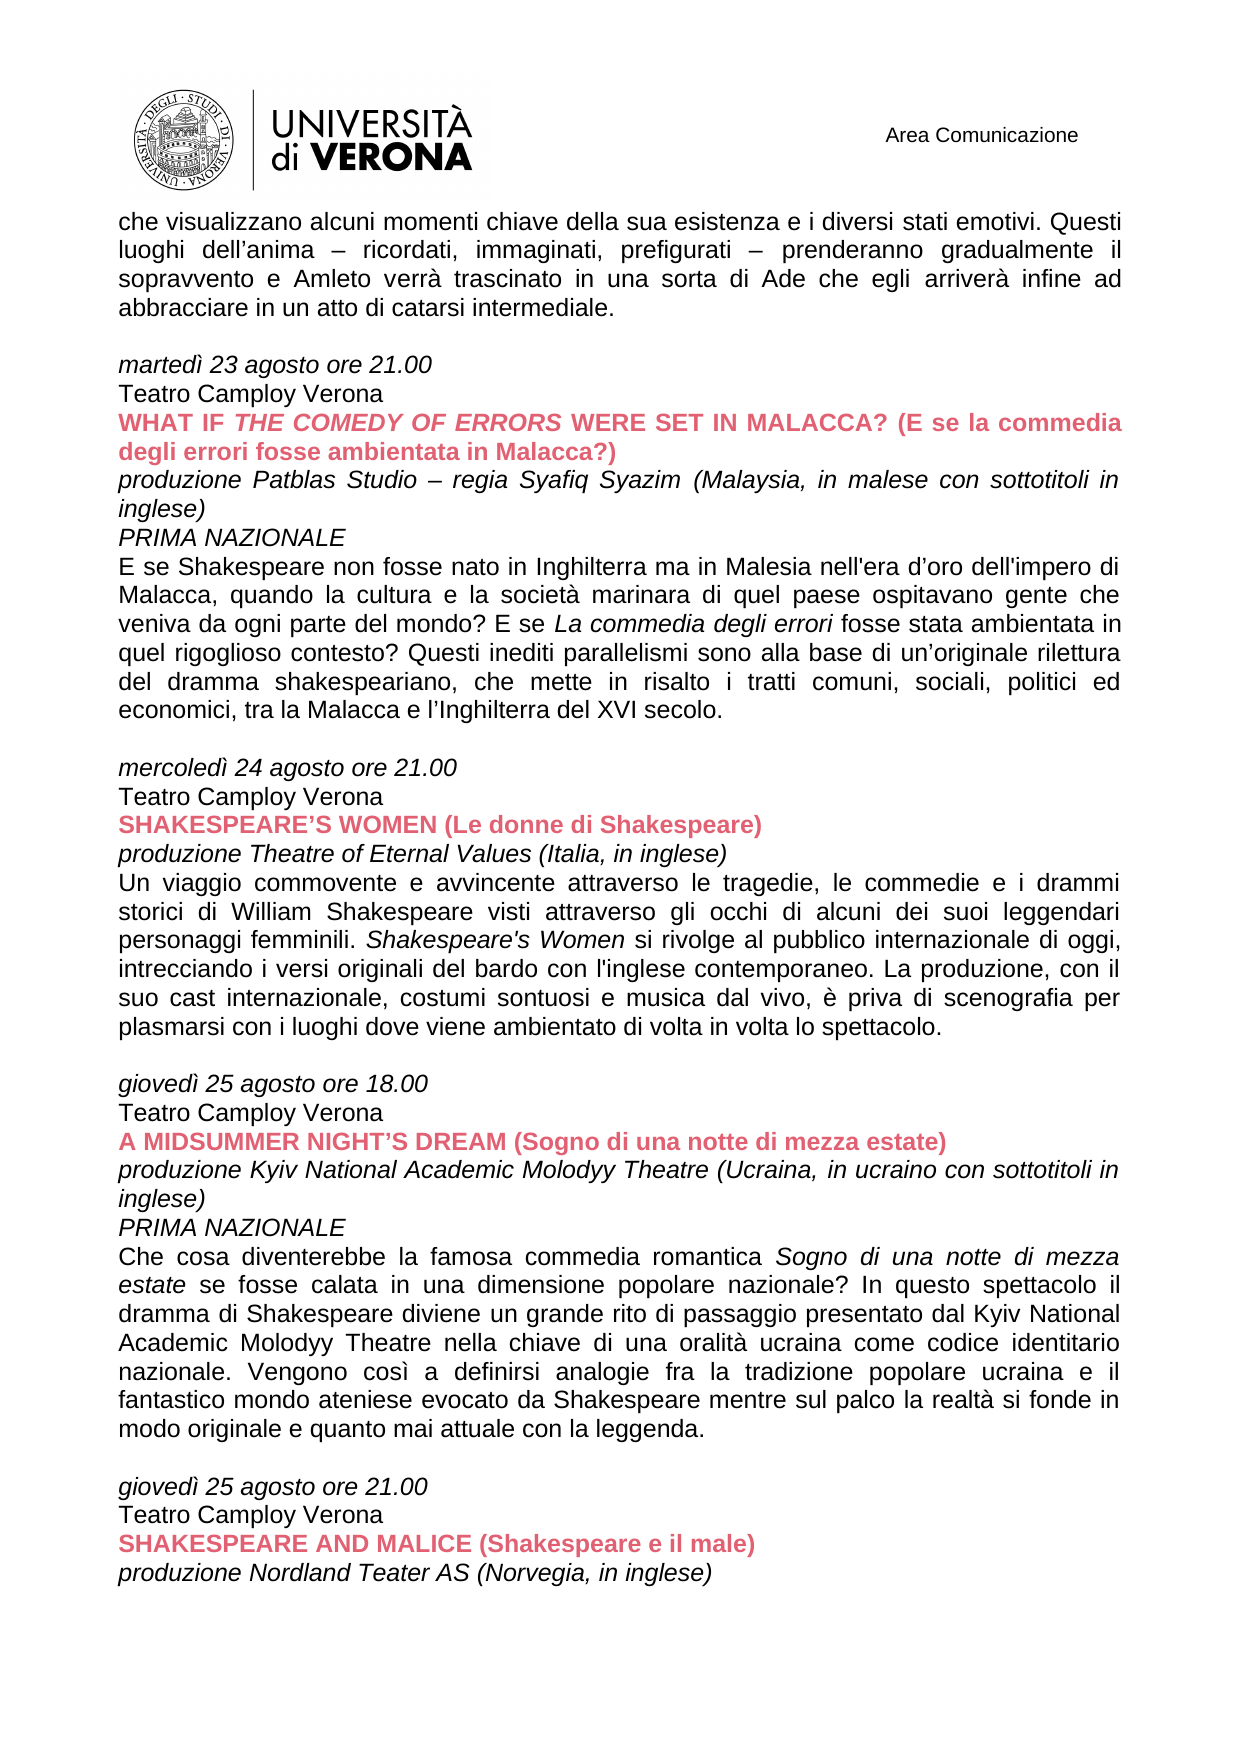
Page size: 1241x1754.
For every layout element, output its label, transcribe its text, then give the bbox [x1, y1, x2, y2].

text A MIDSUMMER NIGHT’S DREAM (Sogno di una notte di mezza estate) [118, 1127, 1122, 1155]
text Che cosa diventerebbe la famosa commedia romantica Sogno di una notte di mezza estate se fosse calata in una dimensione popolare nazionale? In questo spettacolo il dramma di Shakespeare diviene un grande rito di passaggio presentato dal Kyiv National Academic Molodyy Theatre nella chiave di una oralità ucraina come codice identitario nazionale. Vengono così a definirsi analogie fra la tradizione popolare ucraina e il fantastico mondo ateniese evocato da Shakespeare mentre sul palco la realtà si fonde in modo originale e quanto mai attuale con la leggenda. [118, 1242, 1122, 1443]
text martedì 23 agosto ore 21.00 [118, 350, 1066, 379]
picture [118, 73, 490, 207]
text PRIMA NAZIONALE [118, 523, 1122, 552]
text Teatro Camploy Verona [118, 1098, 1122, 1127]
text mercoledì 24 agosto ore 21.00 [118, 753, 1066, 782]
text giovedì 25 agosto ore 18.00 [118, 1069, 1122, 1098]
text Teatro Camploy Verona [118, 379, 1066, 408]
text produzione Kyiv National Academic Molodyy Theatre (Ucraina, in ucraino con sottotitoli in inglese) [118, 1155, 1122, 1213]
text PRIMA NAZIONALE [118, 1213, 1122, 1242]
text produzione Nordland Teater AS (Norvegia, in inglese) [118, 1558, 1122, 1587]
text Un viaggio commovente e avvincente attraverso le tragedie, le commedie e i drammi storici di William Shakespeare visti attraverso gli occhi di alcuni dei suoi leggendari personaggi femminili. Shakespeare's Women si rivolge al pubblico internazionale di oggi, intrecciando i versi originali del bardo con l'inglese contemporaneo. La produzione, con il suo cast internazionale, costumi sontuosi e musica dal vivo, è priva di scenografia per plasmarsi con i luoghi dove viene ambientato di volta in volta lo spettacolo. [118, 868, 1122, 1040]
text produzione Theatre of Eternal Values (Italia, in inglese) [118, 839, 1122, 868]
text giovedì 25 agosto ore 21.00 [118, 1472, 1066, 1500]
text WHAT IF THE COMEDY OF ERRORS WERE SET IN MALACCA? (E se la commedia degli errori fosse ambientata in Malacca?) [118, 408, 1122, 465]
text Teatro Camploy Verona [118, 1500, 1066, 1529]
text produzione Patblas Studio – regia Syafiq Syazim (Malaysia, in malese con sottotitoli in inglese) [118, 465, 1122, 523]
text E se Shakespeare non fosse nato in Inghilterra ma in Malesia nell'era d’oro dell'impero di Malacca, quando la cultura e la società marinara di quel paese ospitavano gente che veniva da ogni parte del mondo? E se La commedia degli errori fosse stata ambientata in quel rigoglioso contesto? Questi inediti parallelismi sono alla base di un’originale rilettura del dramma shakespeariano, che mette in risalto i tratti comuni, sociali, politici ed economici, tra la Malacca e l’Inghilterra del XVI secolo. [118, 552, 1122, 724]
text SHAKESPEARE’S WOMEN (Le donne di Shakespeare) [118, 810, 1122, 839]
text SHAKESPEARE AND MALICE (Shakespeare e il male) [118, 1529, 1122, 1558]
text Teatro Camploy Verona [118, 782, 1122, 810]
